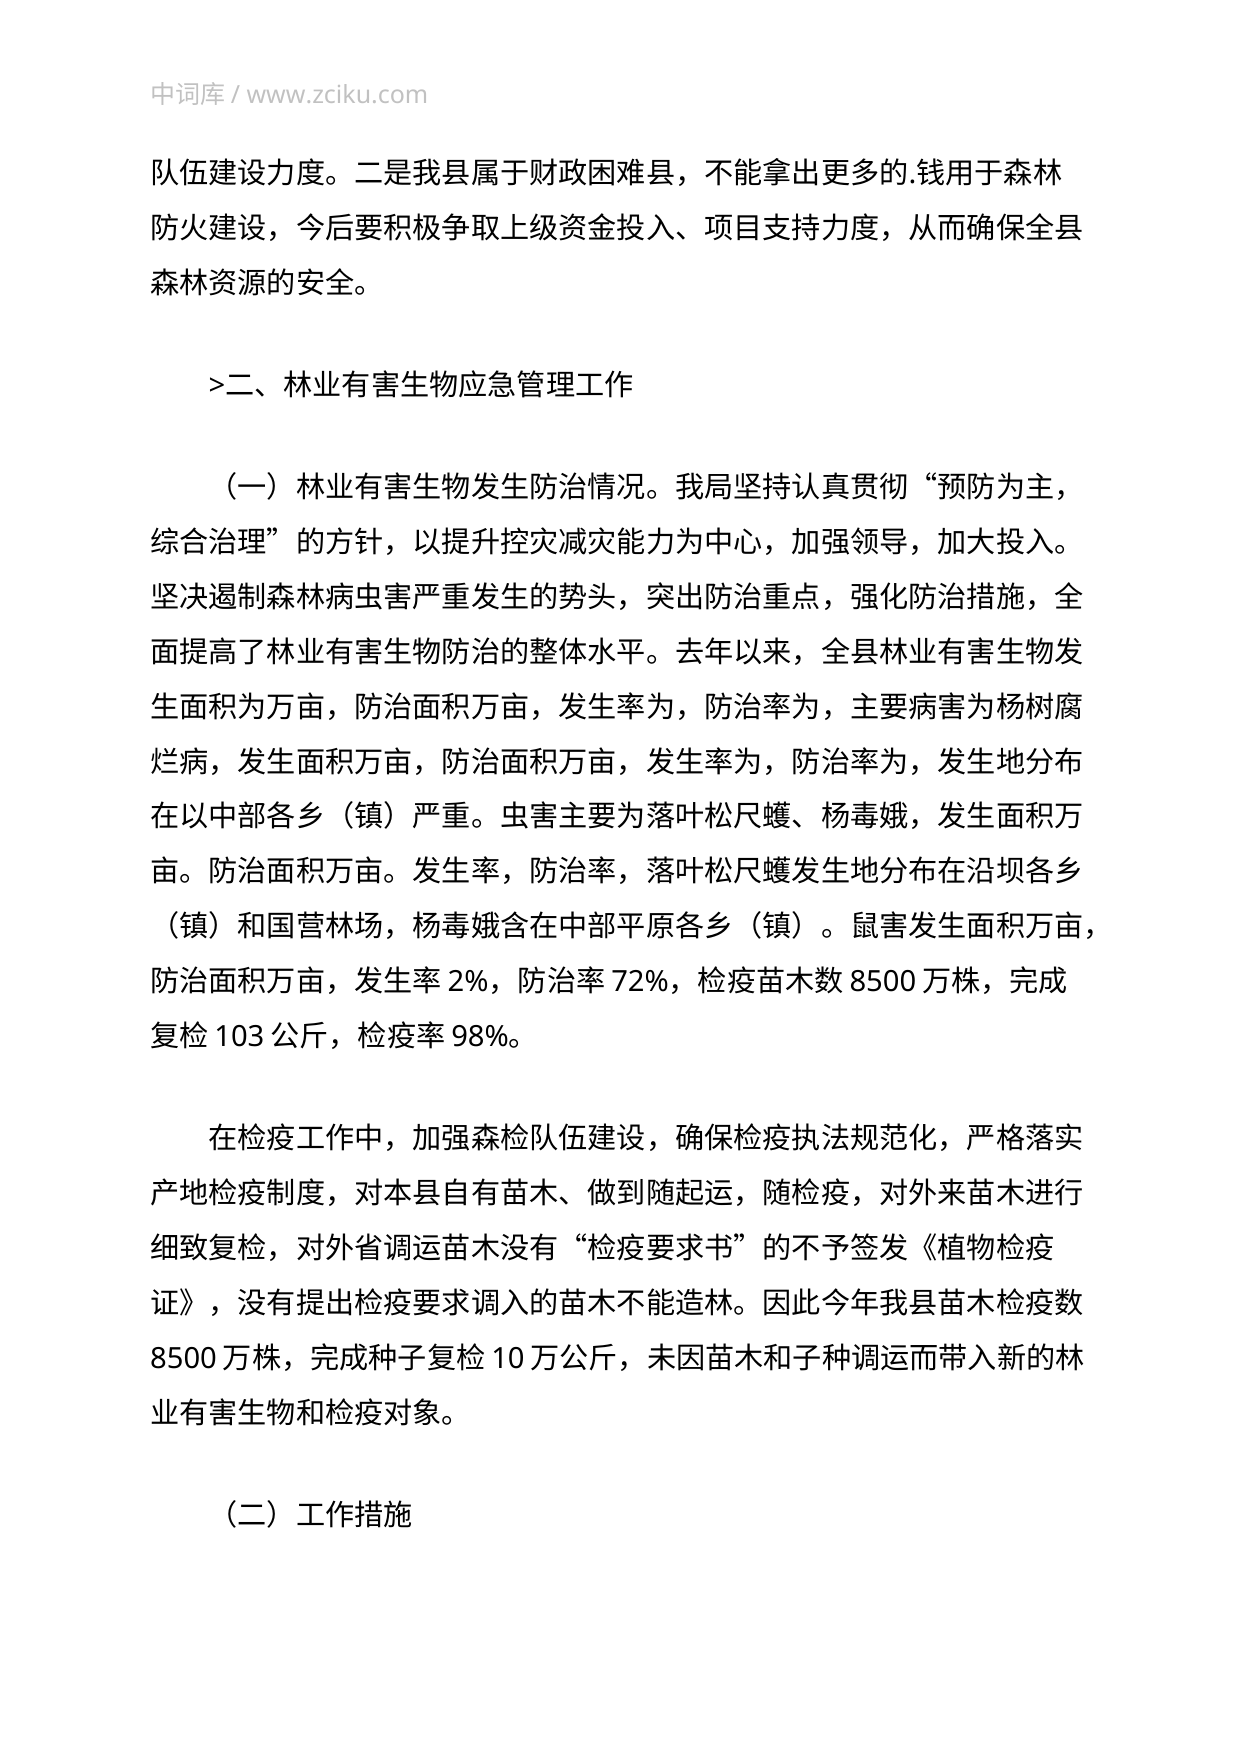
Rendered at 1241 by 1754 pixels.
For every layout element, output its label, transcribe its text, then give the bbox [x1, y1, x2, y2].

text 在检疫工作中，加强森检队伍建设，确保检疫执法规范化，严格落实产地检疫制度，对本县自有苗木、做到随起运，随检疫，对外来苗木进行细致复检，对外省调运苗木没有“检疫要求书”的不予签发《植物检疫证》，没有提出检疫要求调入的苗木不能造林。因此今年我县苗木检疫数8500万株，完成种子复检10万公斤，未因苗木和子种调运而带入新的林业有害生物和检疫对象。 [150, 1115, 1090, 1432]
text >二、林业有害生物应急管理工作 [150, 362, 1090, 404]
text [150, 150, 1090, 302]
text （二）工作措施 [150, 1491, 1090, 1533]
text （一）林业有害生物发生防治情况。我局坚持认真贯彻“预防为主，综合治理”的方针，以提升控灾减灾能力为中心，加强领导，加大投入。坚决遏制森林病虫害严重发生的势头，突出防治重点，强化防治措施，全面提高了林业有害生物防治的整体水平。去年以来，全县林业有害生物发生面积为万亩，防治面积万亩，发生率为，防治率为，主要病害为杨树腐烂病，发生面积万亩，防治面积万亩，发生率为，防治率为，发生地分布在以中部各乡（镇）严重。虫害主要为落叶松尺蠖、杨毒娥，发生面积万亩。防治面积万亩。发生率，防治率，落叶松尺蠖发生地分布在沿坝各乡（镇）和国营林场，杨毒娥含在中部平原各乡（镇）。鼠害发生面积万亩，防治面积万亩，发生率2%，防治率72%，检疫苗木数8500万株，完成复检103公斤，检疫率98%。 [150, 464, 1090, 1055]
